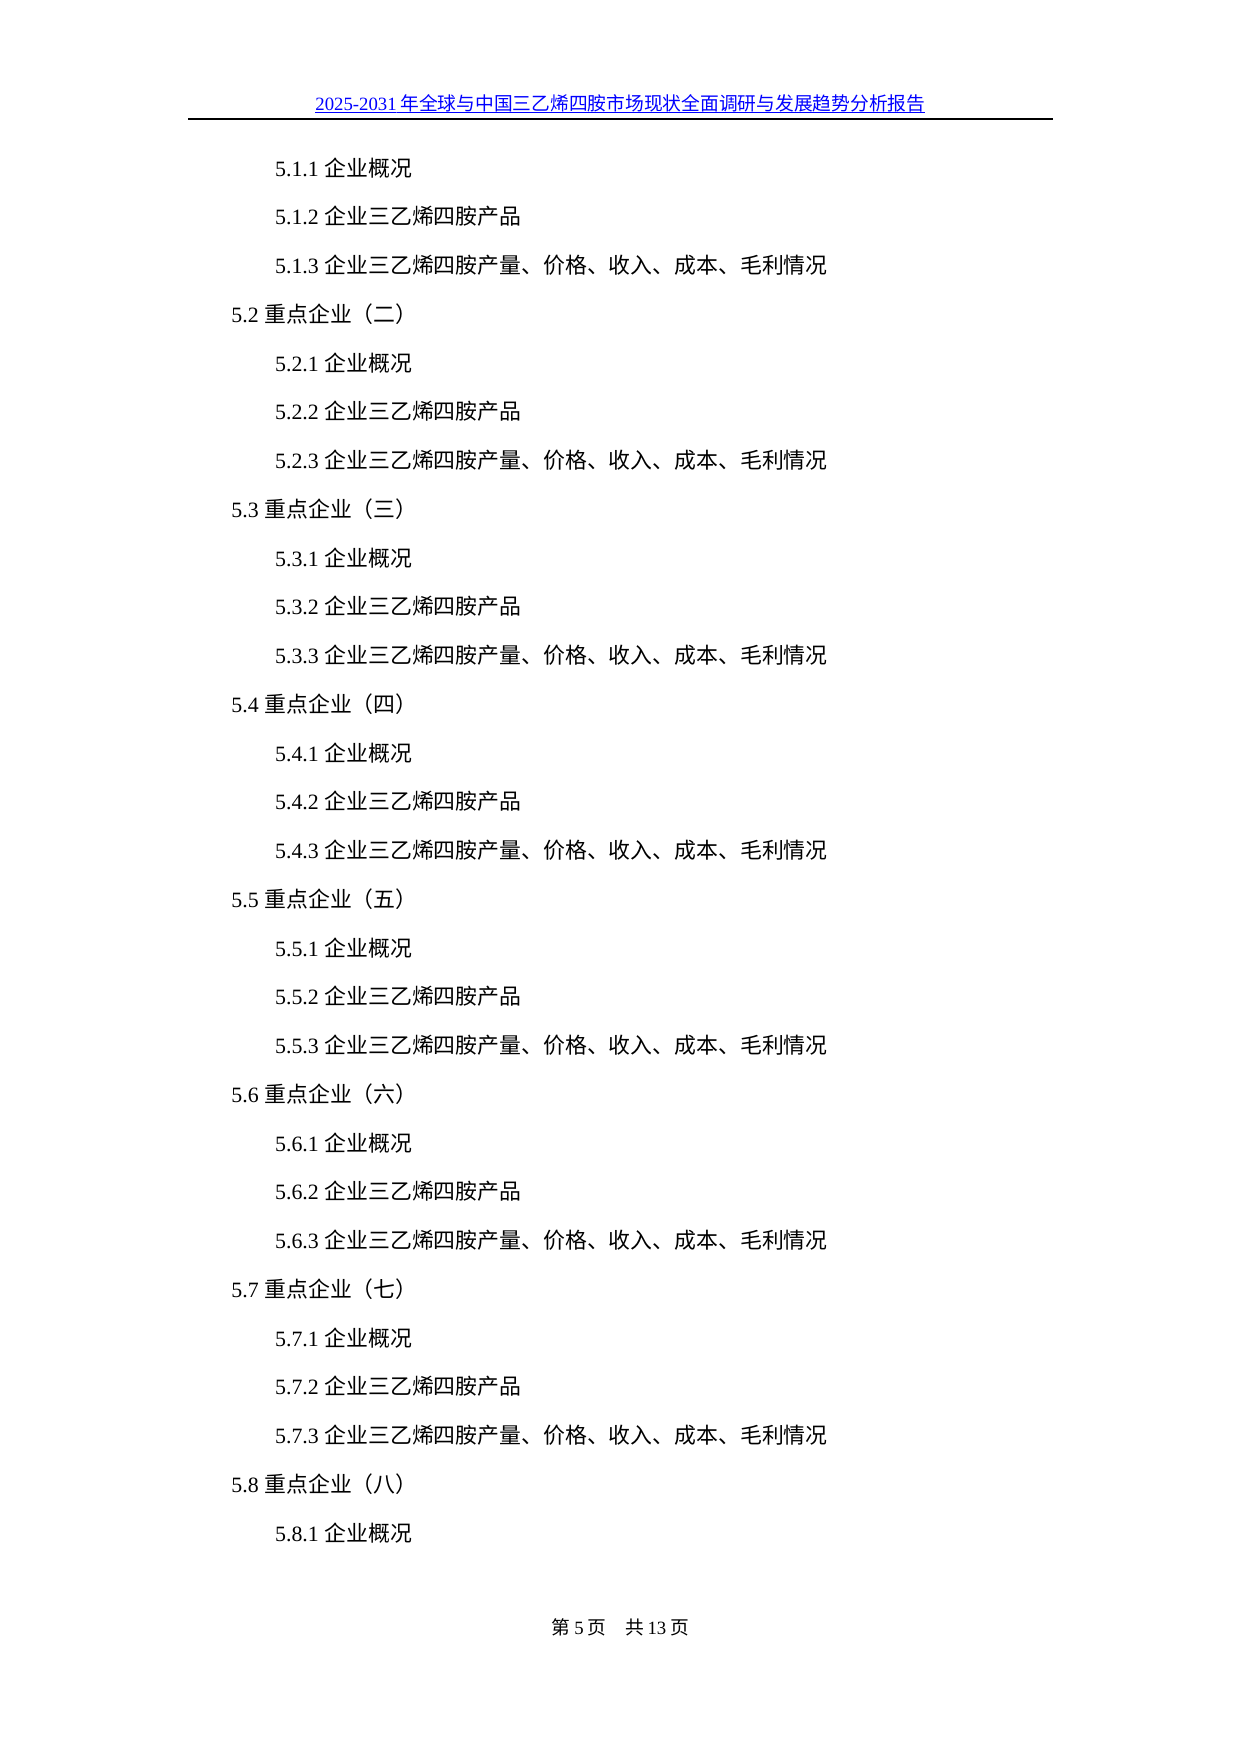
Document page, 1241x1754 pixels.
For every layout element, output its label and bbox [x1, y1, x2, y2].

text [187, 150, 1053, 1548]
